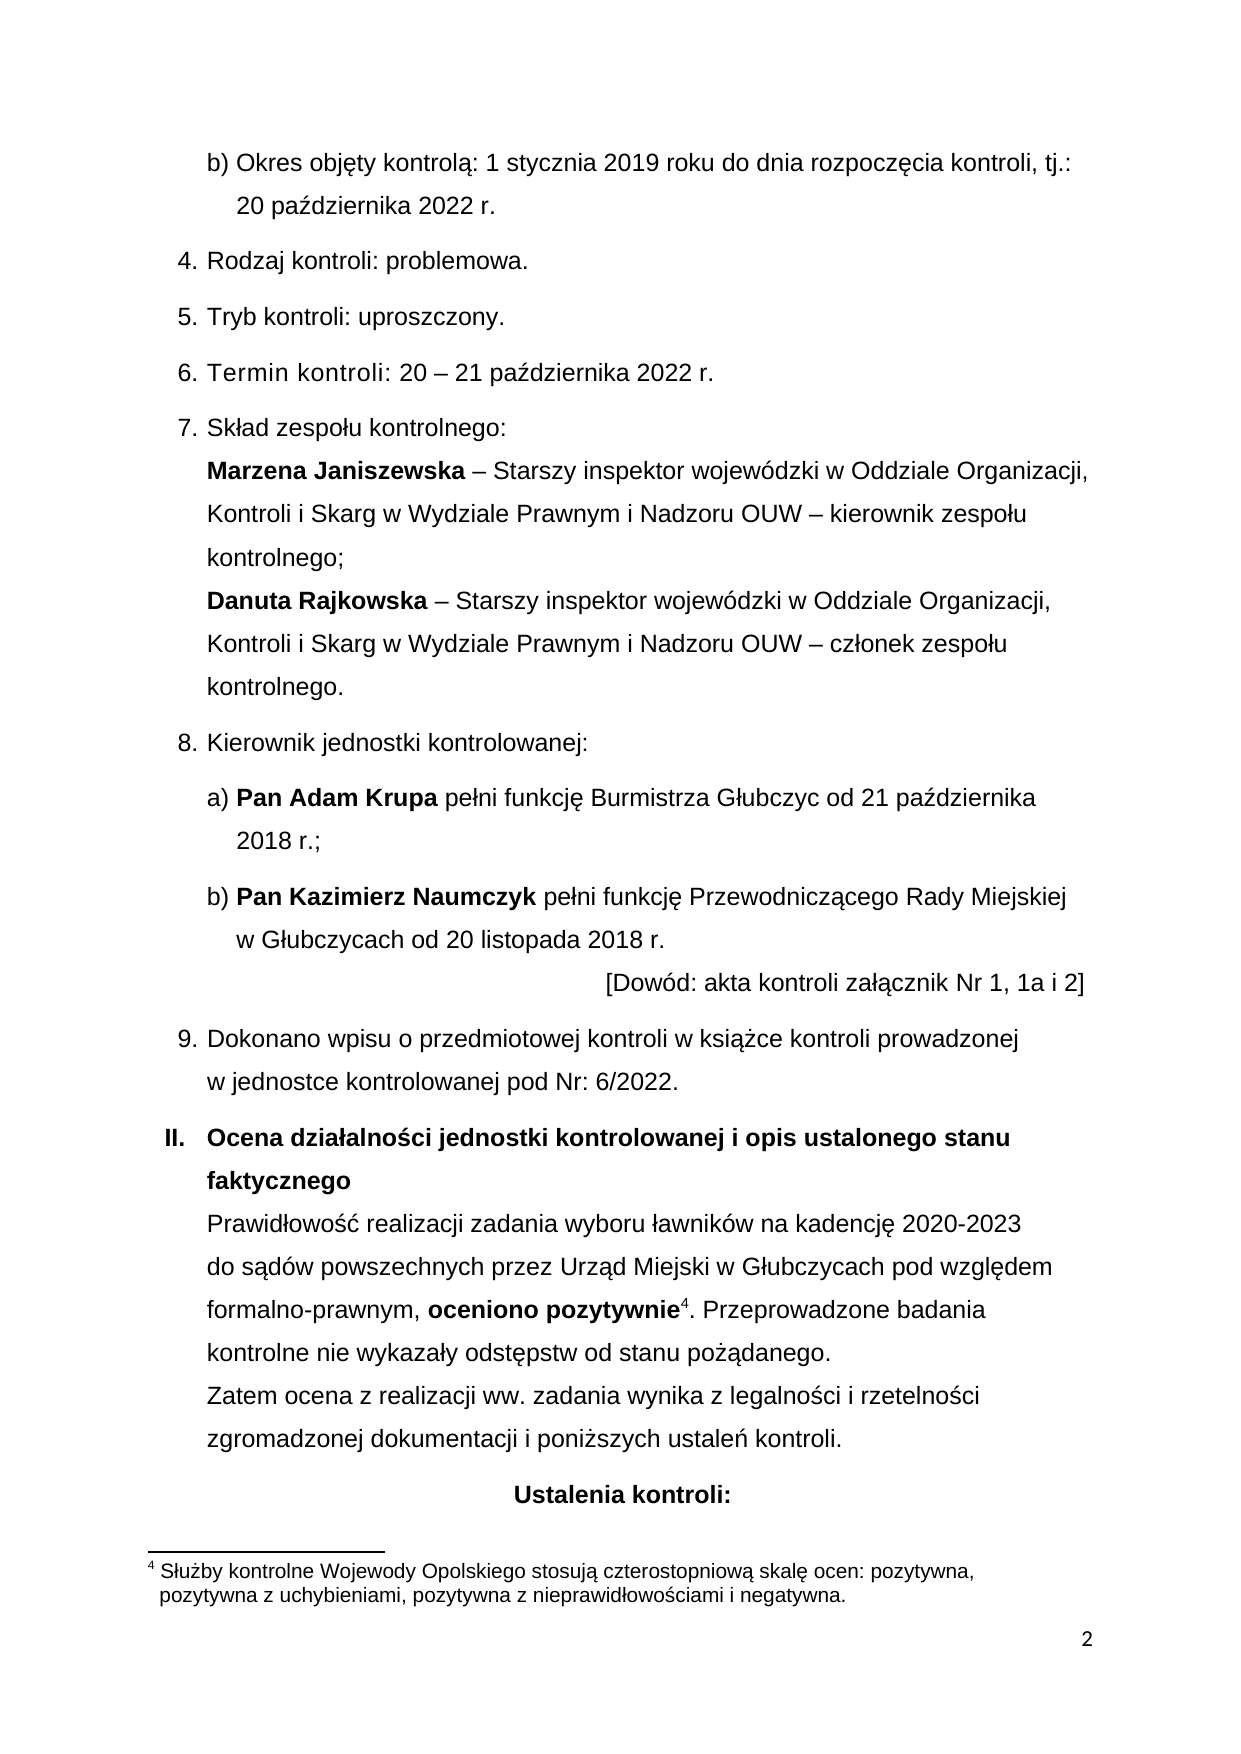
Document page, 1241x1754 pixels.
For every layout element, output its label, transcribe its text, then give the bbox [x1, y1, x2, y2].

list Tryb kontroli: uproszczony. [177, 302, 1093, 331]
list Dokonano wpisu o przedmiotowej kontroli w książce kontroli prowadzonej w jednostce kontrolowanej pod Nr: 6/2022. [177, 1024, 1093, 1096]
list Ocena działalności jednostki kontrolowanej i opis ustalonego stanu faktycznego Prawidłowość realizacji zadania wyboru ławników na kadencję 2020-2023 do sądów powszechnych przez Urząd Miejski w Głubczycach pod względem formalno-prawnym, oceniono pozytywnie. Przeprowadzone badania kontrolne nie wykazały odstępstw od stanu pożądanego. Zatem ocena z realizacji ww. zadania wynika z legalności i rzetelności zgromadzonej dokumentacji i poniższych ustaleń kontroli. [185, 1123, 1093, 1453]
list Okres objęty kontrolą: 1 stycznia 2019 roku do dnia rozpoczęcia kontroli, tj.: 20 października 2022 r. [207, 148, 1093, 219]
list Skład zespołu kontrolnego: Marzena Janiszewska – Starszy inspektor wojewódzki w Oddziale Organizacji, Kontroli i Skarg w Wydziale Prawnym i Nadzoru OUW – kierownik zespołu kontrolnego; Danuta Rajkowska – Starszy inspektor wojewódzki w Oddziale Organizacji, Kontroli i Skarg w Wydziale Prawnym i Nadzoru OUW – członek zespołu kontrolnego. [177, 413, 1093, 701]
list Ustalenia kontroli: [514, 1480, 1093, 1509]
list Pan Adam Krupa pełni funkcję Burmistrza Głubczyc od 21 października 2018 r.; [207, 783, 1093, 855]
list Rodzaj kontroli: problemowa. [177, 246, 1093, 275]
list Pan Kazimierz Naumczyk pełni funkcję Przewodniczącego Rady Miejskiej w Głubczycach od 20 listopada 2018 r. [Dowód: akta kontroli załącznik Nr 1, 1a i 2] [207, 882, 1093, 997]
list Kierownik jednostki kontrolowanej: [177, 728, 1093, 756]
list Termin kontroli: 20 – 21 października 2022 r. [177, 358, 1093, 386]
